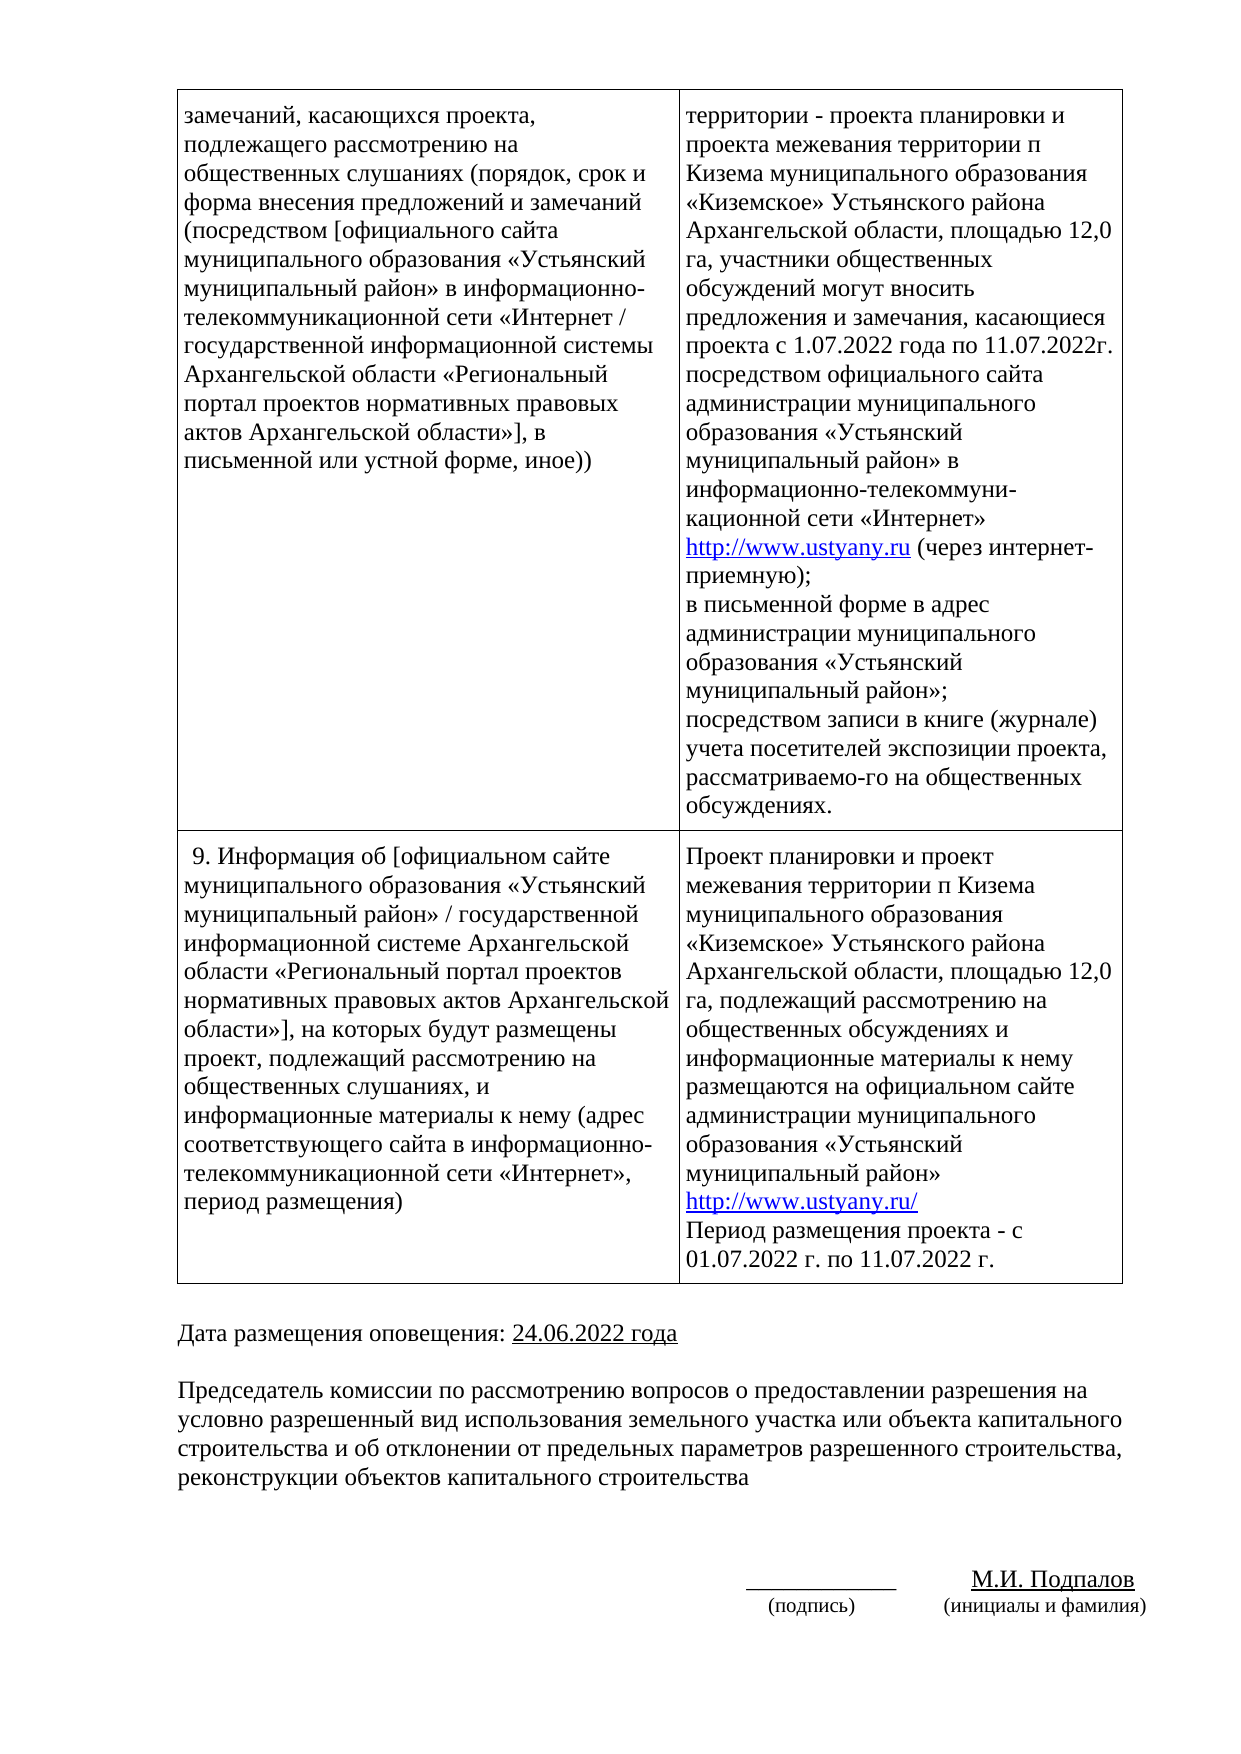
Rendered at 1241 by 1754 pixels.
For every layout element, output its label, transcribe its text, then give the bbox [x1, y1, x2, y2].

table_cell Проект планировки и проект межевания территории п Кизема муниципального образования «Киземское» Устьянского района Архангельской области, площадью 12,0 га, подлежащий рассмотрению на общественных обсуждениях и информационные материалы к нему размещаются на официальном сайте администрации муниципального образования «Устьянский муниципальный район» http://www.ustyany.ru/ Период размещения проекта - с 01.07.2022 г. по 11.07.2022 г. [680, 831, 1122, 1283]
text ____________ М.И. Подпалов [177, 1564, 1152, 1593]
text Дата размещения оповещения: 24.06.2022 года [177, 1318, 1152, 1347]
text (подпись) (инициалы и фамилия) [177, 1593, 1152, 1617]
table_cell 9. Информация об [официальном сайте муниципального образования «Устьянский муниципальный район» / государственной информационной системе Архангельской области «Региональный портал проектов нормативных правовых актов Архангельской области»], на которых будут размещены проект, подлежащий рассмотрению на общественных слушаниях, и информационные материалы к нему (адрес соответствующего сайта в информационно-телекоммуникационной сети «Интернет», период размещения) [178, 831, 679, 1283]
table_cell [680, 90, 1122, 830]
text Председатель комиссии по рассмотрению вопросов о предоставлении разрешения на условно разрешенный вид использования земельного участка или объекта капитального строительства и об отклонении от предельных параметров разрешенного строительства, реконструкции объектов капитального строительства [177, 1375, 1152, 1490]
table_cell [178, 90, 679, 830]
